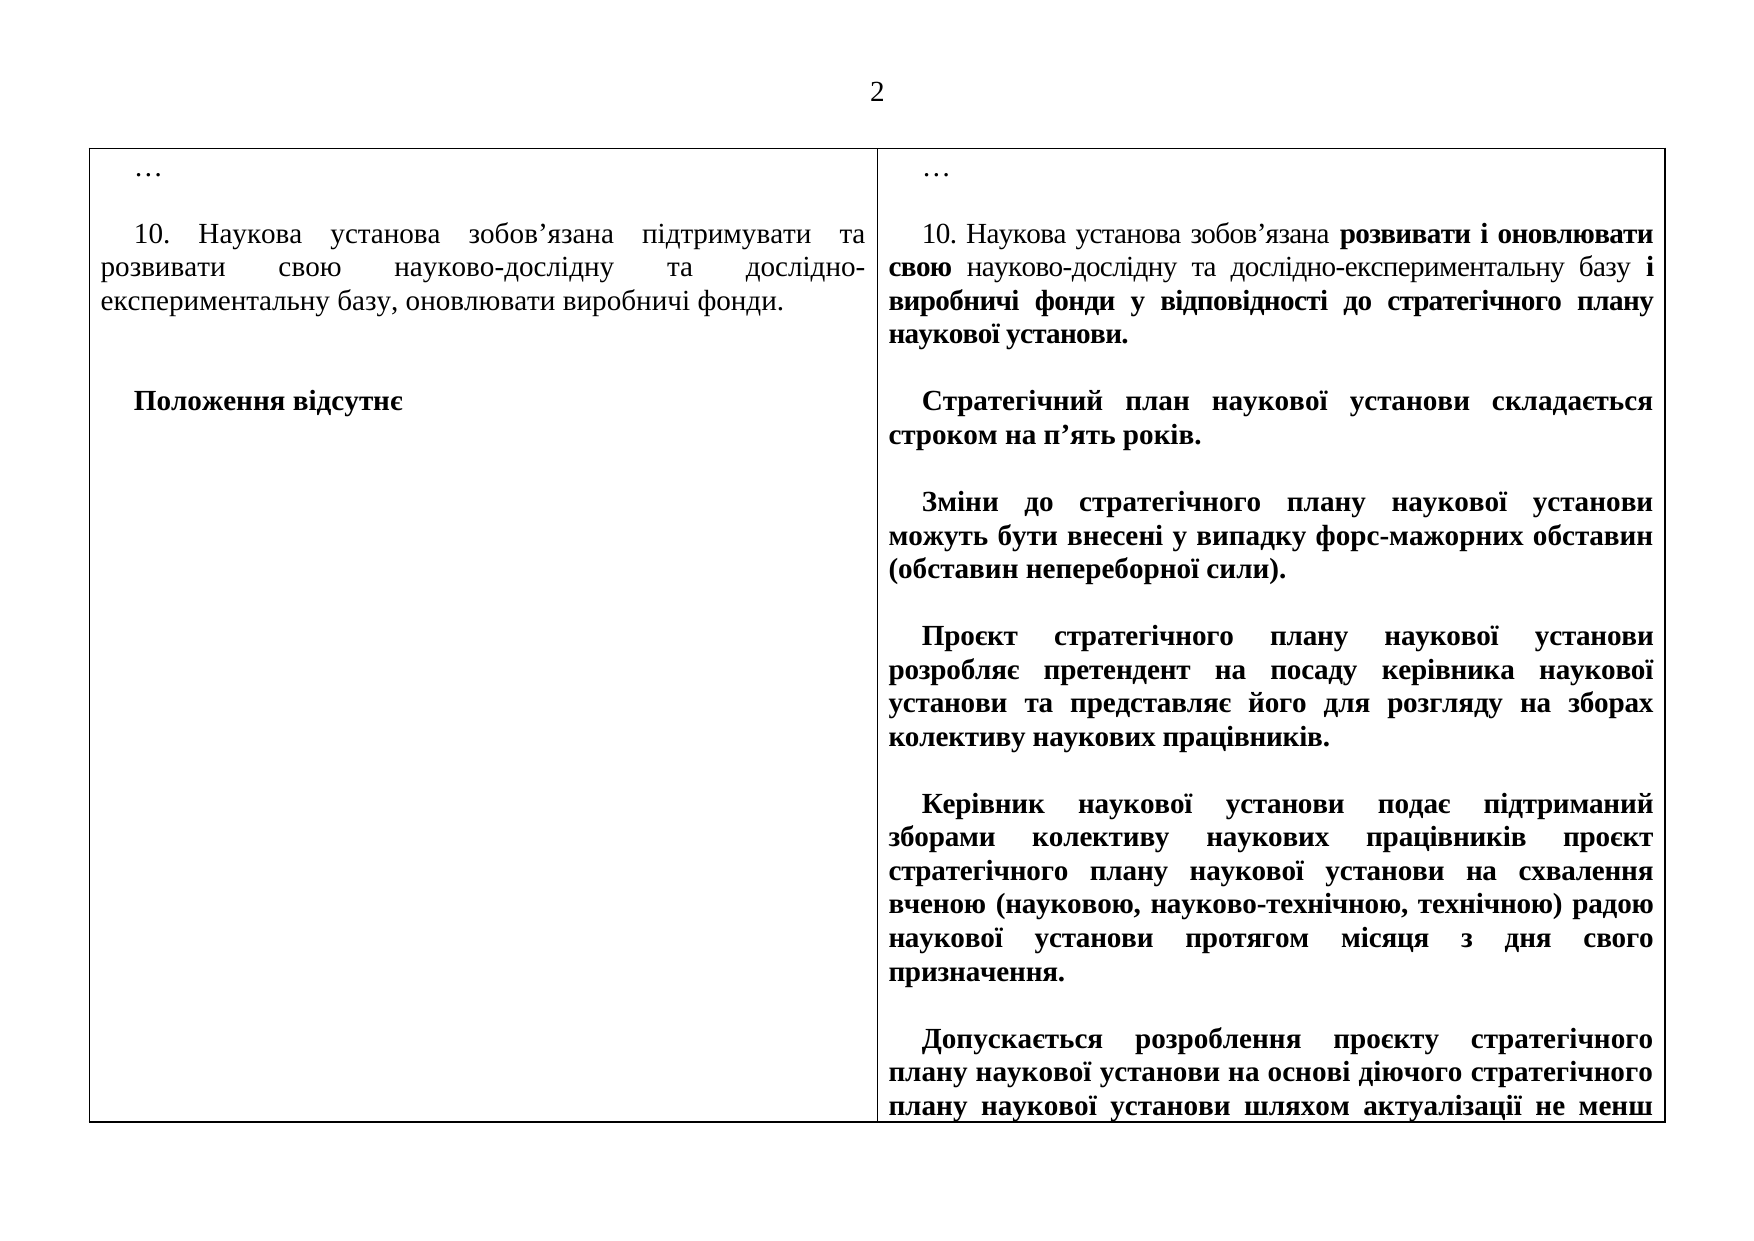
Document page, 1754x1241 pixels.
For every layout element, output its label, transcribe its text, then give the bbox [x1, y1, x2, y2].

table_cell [878, 149, 1664, 1121]
